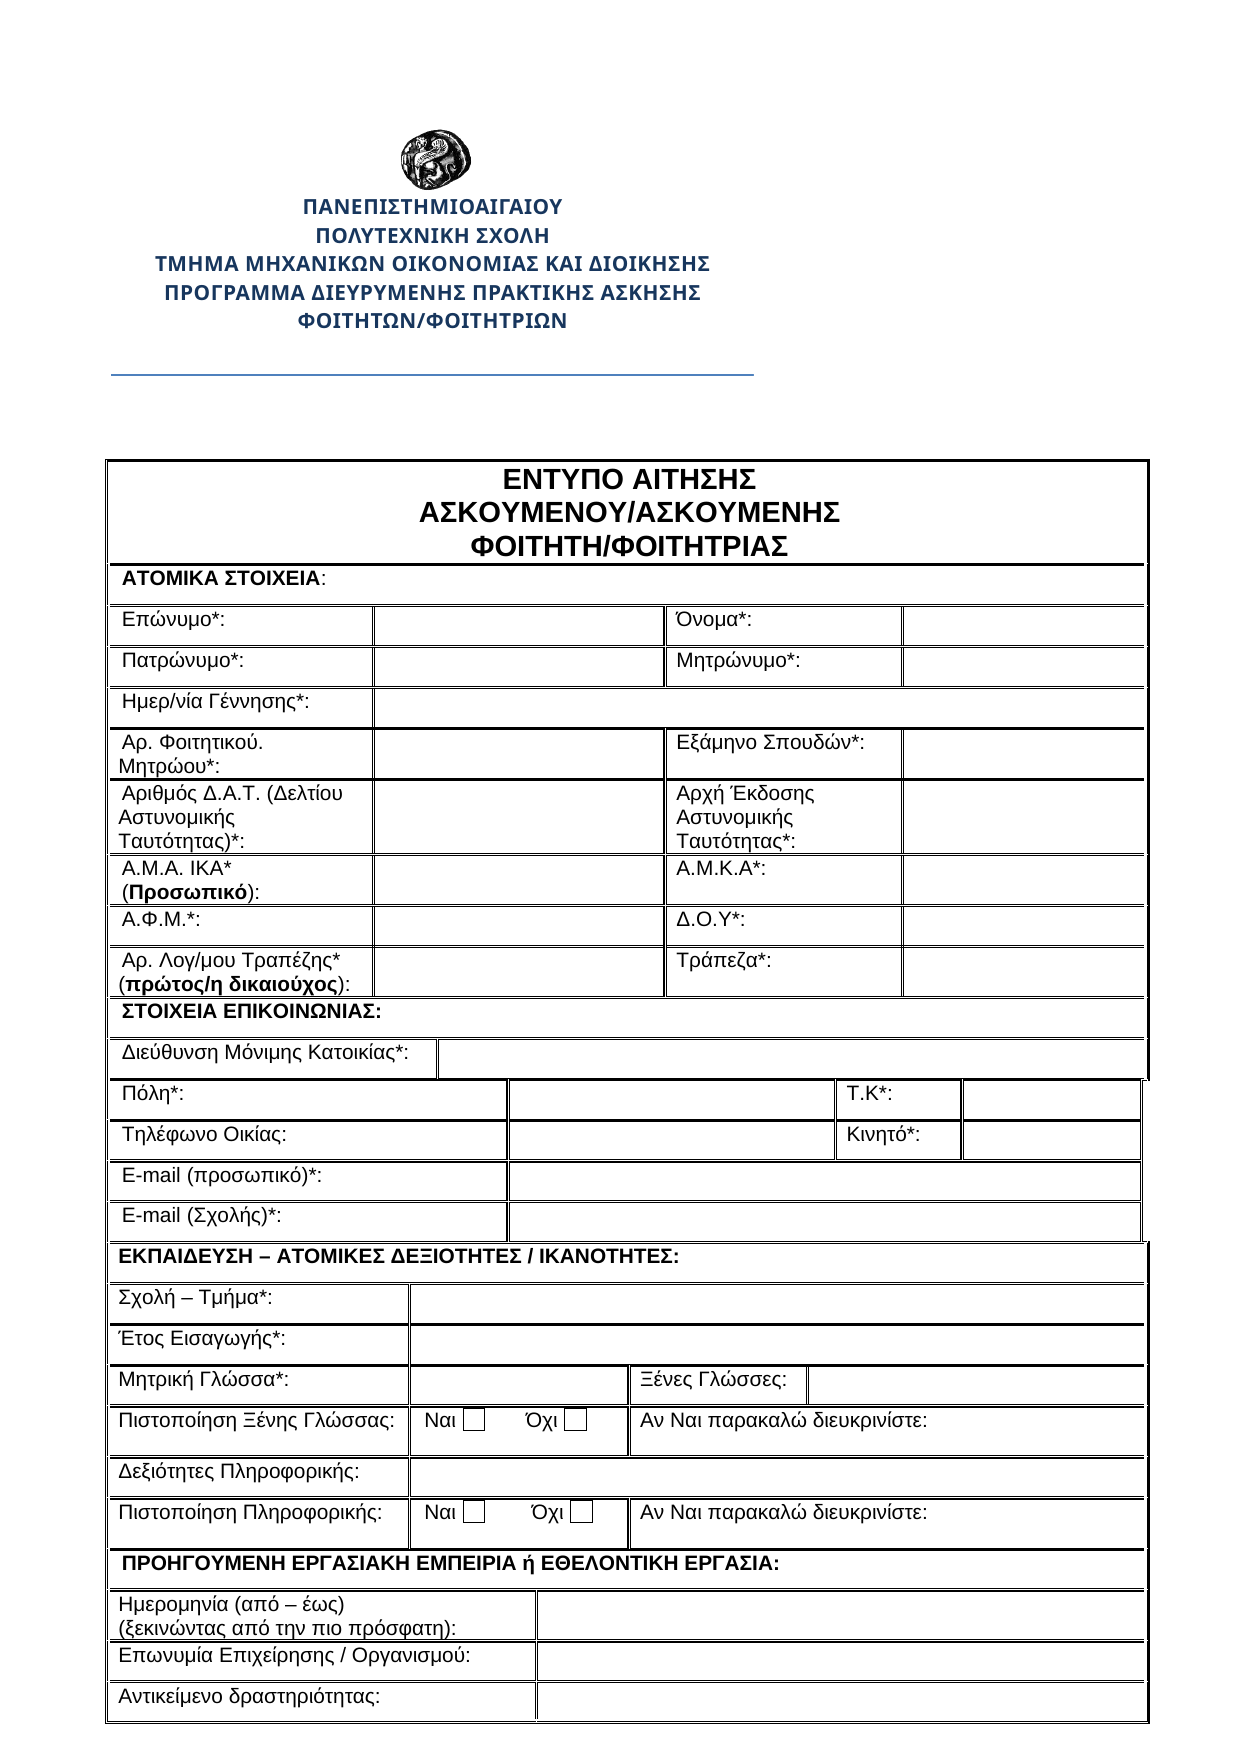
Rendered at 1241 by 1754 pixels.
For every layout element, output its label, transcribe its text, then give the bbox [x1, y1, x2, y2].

table_cell [904, 727, 1147, 778]
table_cell Έτος Εισαγωγής*: [108, 1323, 408, 1363]
table_cell Ξένες Γλώσσες: [631, 1367, 806, 1404]
table_cell Διεύθυνση Μόνιμης Κατοικίας*: [108, 1037, 436, 1078]
table_cell [964, 1122, 1140, 1159]
table_cell Σχολή – Τμήμα*: [108, 1282, 408, 1323]
table_cell Πιστοποίηση Ξένης Γλώσσας: [107, 1404, 409, 1455]
table_cell E-mail (Σχολής)*: [108, 1200, 507, 1241]
table_cell [904, 645, 1147, 686]
table_cell Αριθμός Δ.Α.Τ. (Δελτίου Αστυνομικής Ταυτότητας)*: [108, 778, 372, 853]
table_cell Όνομα*: [667, 607, 901, 645]
table_cell [375, 648, 663, 686]
table_cell Μητρική Γλώσσα*: [107, 1364, 408, 1404]
table_cell Αν Ναι παρακαλώ διευκρινίστε: [629, 1404, 1148, 1455]
table_cell Πόλη*: [108, 1078, 506, 1118]
table_cell ΠΡΟΗΓΟΥΜΕΝΗ ΕΡΓΑΣΙΑΚΗ ΕΜΠΕΙΡΙΑ ή ΕΘΕΛΟΝΤΙΚΗ ΕΡΓΑΣΙΑ: [107, 1548, 1148, 1588]
table_cell E-mail (προσωπικό)*: [107, 1159, 508, 1200]
table_cell [411, 1323, 1147, 1363]
table_cell [375, 856, 663, 904]
table_cell [536, 1588, 1148, 1639]
table_cell Αν Ναι παρακαλώ διευκρινίστε: [631, 1496, 1147, 1547]
table_cell [904, 778, 1147, 853]
table_cell [375, 948, 663, 996]
table_cell Αρ. Λογ/μου Τραπέζης* (πρώτος/η δικαιούχος): [108, 945, 372, 996]
table_cell [904, 945, 1147, 996]
table_cell Μητρώνυμο*: [667, 648, 901, 686]
table_cell Ημερ/νία Γέννησης*: [108, 686, 372, 727]
table_cell Επωνυμία Επιχείρησης / Οργανισμού: [107, 1639, 536, 1680]
table_cell [809, 1364, 1148, 1404]
table_cell Α.Μ.Κ.Α*: [667, 856, 901, 904]
table_cell [904, 604, 1147, 645]
table_cell Επώνυμο*: [108, 604, 372, 645]
table_cell [409, 1455, 1148, 1496]
table_cell Ναι Όχι [411, 1500, 627, 1547]
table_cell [107, 1588, 536, 1639]
table_cell [964, 1081, 1140, 1118]
table_cell [375, 781, 663, 853]
table_cell Αρχή Έκδοσης Αστυνομικής Ταυτότητας*: [667, 781, 901, 853]
table_cell [536, 1639, 1148, 1680]
table_cell [375, 730, 663, 778]
table_header ΕΝΤΥΠΟ ΑΙΤΗΣΗΣ ΑΣΚΟΥΜΕΝΟΥ/ΑΣΚΟΥΜΕΝΗΣ ΦΟΙΤΗΤΗ/ΦΟΙΤΗΤΡΙΑΣ [108, 462, 1147, 562]
table_cell [375, 907, 663, 945]
table_cell Πατρώνυμο*: [108, 645, 372, 686]
table_cell Κινητό*: [837, 1122, 960, 1159]
table_cell Τράπεζα*: [667, 948, 901, 996]
table_cell [510, 1122, 834, 1159]
table_cell Τ.Κ*: [837, 1081, 960, 1118]
table_cell [904, 853, 1147, 904]
table_cell Αντικείμενο δραστηριότητας: [108, 1680, 536, 1721]
table_cell Δεξιότητες Πληροφορικής: [107, 1455, 409, 1496]
table_cell [510, 1081, 834, 1118]
table_cell Α.Μ.Α. ΙΚΑ* (Προσωπικό): [108, 853, 372, 904]
table_cell ΑΤΟΜΙΚΑ ΣΤΟΙΧΕΙΑ: [107, 563, 1148, 604]
table_cell Τηλέφωνο Οικίας: [107, 1119, 506, 1159]
table_cell [904, 904, 1147, 945]
table_cell [411, 1367, 627, 1404]
table_cell ΣΤΟΙΧΕΙΑ ΕΠΙΚΟΙΝΩΝΙΑΣ: [108, 996, 1147, 1037]
table_cell [375, 607, 663, 645]
table_cell [510, 1163, 1140, 1200]
table_cell [375, 686, 1147, 727]
table_cell [510, 1203, 1140, 1241]
table_cell [439, 1037, 1147, 1078]
table_cell [536, 1680, 1147, 1721]
table_cell ΕΚΠΑΙΔΕΥΣΗ – ΑΤΟΜΙΚΕΣ ΔΕΞΙΟΤΗΤΕΣ / ΙΚΑΝΟΤΗΤΕΣ: [108, 1241, 1148, 1282]
table_cell [411, 1282, 1147, 1323]
table_cell Δ.Ο.Υ*: [667, 907, 901, 945]
table_cell Ναι Όχι [411, 1408, 627, 1455]
table_cell Εξάμηνο Σπουδών*: [667, 730, 901, 778]
table_cell Α.Φ.Μ.*: [108, 904, 372, 945]
table_cell Αρ. Φοιτητικού. Μητρώου*: [108, 727, 372, 778]
table_cell Πιστοποίηση Πληροφορικής: [108, 1496, 408, 1547]
